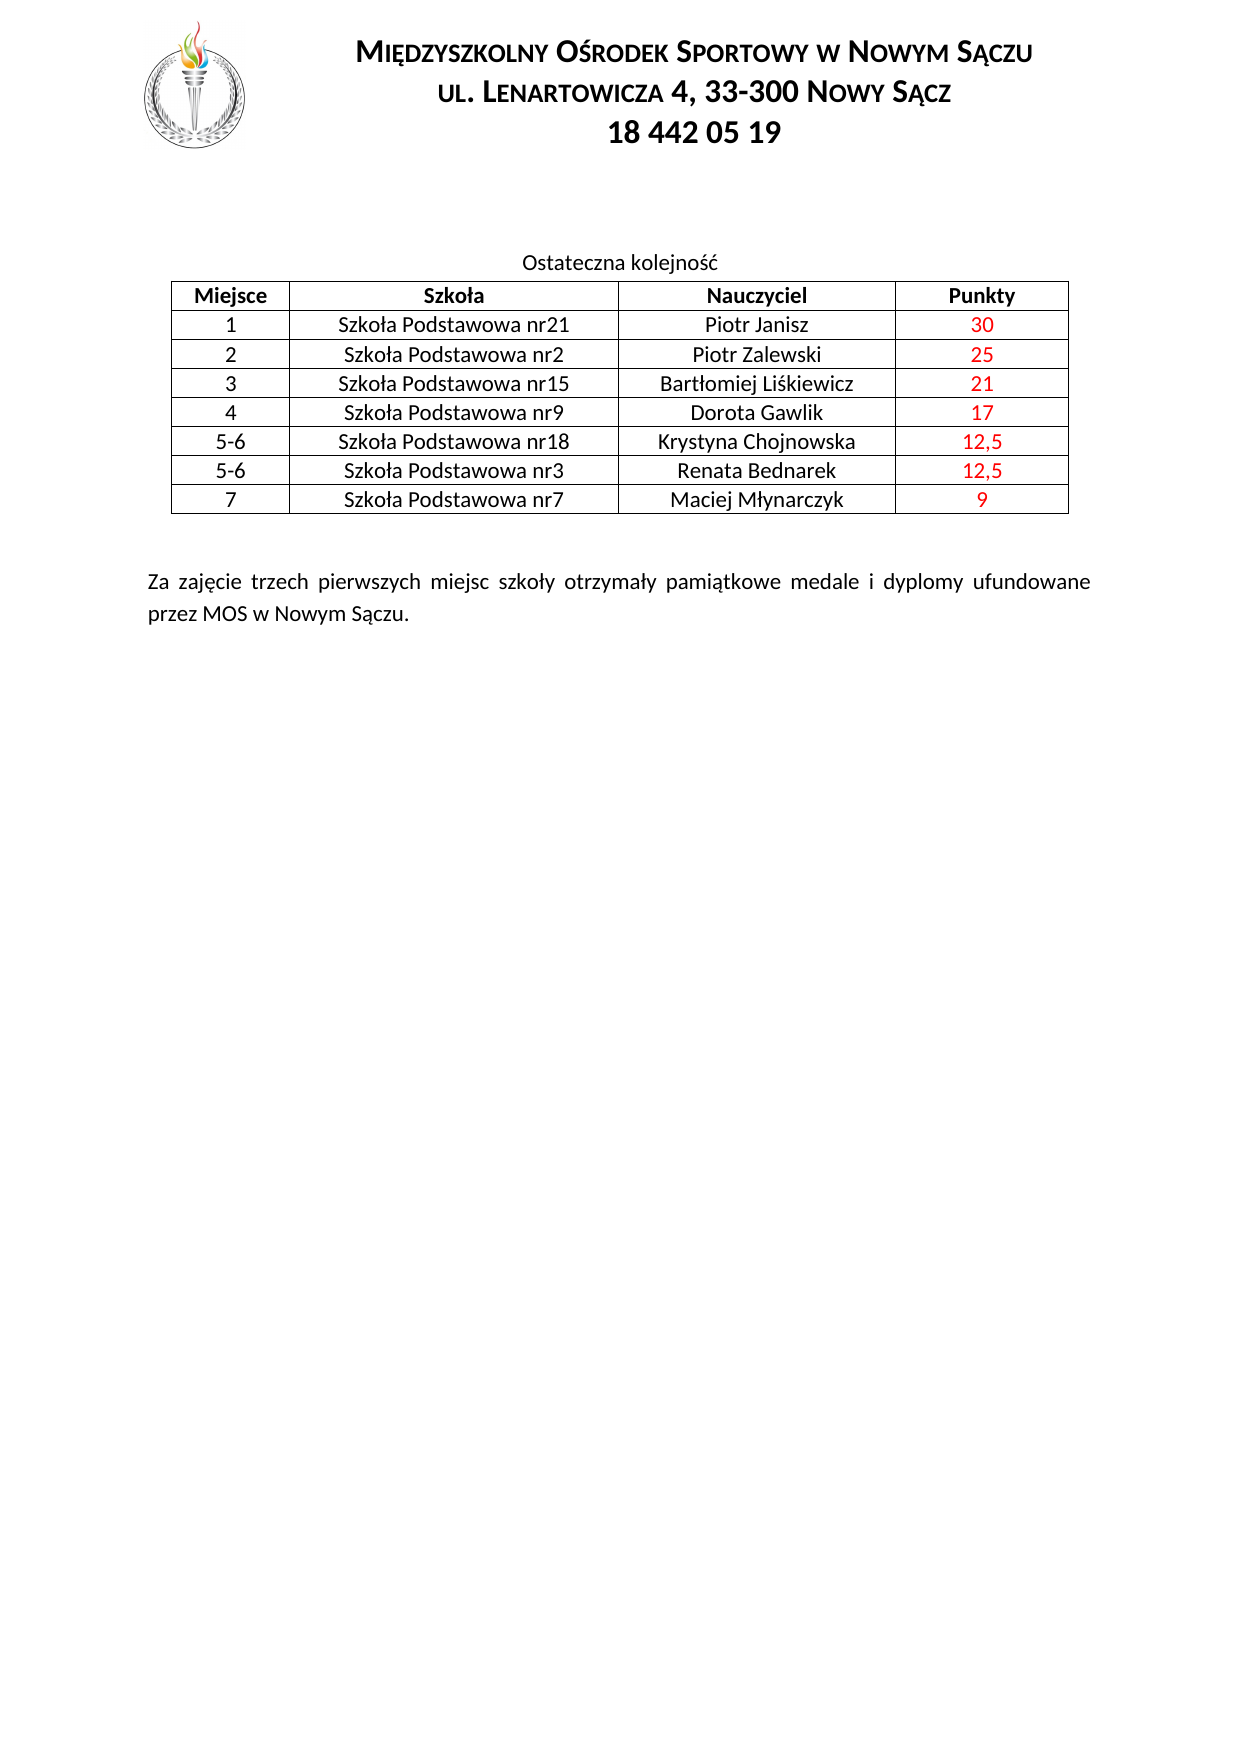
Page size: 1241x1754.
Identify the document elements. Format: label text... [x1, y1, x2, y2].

table_cell Szkoła Podstawowa nr15 [290, 369, 618, 397]
table_cell Szkoła Podstawowa nr21 [290, 311, 618, 339]
table_cell 9 [896, 485, 1068, 513]
table_cell 1 [172, 311, 289, 339]
table_cell 12,5 [896, 456, 1068, 484]
text Za zajęcie trzech pierwszych miejsc szkoły otrzymały pamiątkowe medale i dyplomy ufundowane przez MOS w Nowym Sączu. [148, 567, 1093, 627]
table_cell Maciej Młynarczyk [619, 485, 895, 513]
table_cell Szkoła Podstawowa nr3 [290, 456, 618, 484]
table_cell 2 [172, 340, 289, 368]
table_cell 5-6 [172, 427, 289, 455]
table_cell Szkoła Podstawowa nr2 [290, 340, 618, 368]
table_cell 5-6 [172, 456, 289, 484]
table_cell Renata Bednarek [619, 456, 895, 484]
table_cell Piotr Zalewski [619, 340, 895, 368]
table_header Nauczyciel [619, 282, 895, 309]
text Ostateczna kolejność [148, 248, 1093, 276]
table_header Miejsce [172, 282, 289, 309]
table_header Szkoła [290, 282, 618, 309]
table_cell 30 [896, 311, 1068, 339]
table_cell Krystyna Chojnowska [619, 427, 895, 455]
table_cell Bartłomiej Liśkiewicz [619, 369, 895, 397]
table_cell Szkoła Podstawowa nr7 [290, 485, 618, 513]
table_cell Szkoła Podstawowa nr18 [290, 427, 618, 455]
table_cell Szkoła Podstawowa nr9 [290, 398, 618, 426]
table_cell 3 [172, 369, 289, 397]
table_cell 7 [172, 485, 289, 513]
table_cell Dorota Gawlik [619, 398, 895, 426]
table_cell 4 [172, 398, 289, 426]
table_cell 25 [896, 340, 1068, 368]
table_cell Piotr Janisz [619, 311, 895, 339]
table_cell 17 [896, 398, 1068, 426]
table_header Punkty [896, 282, 1068, 309]
table_cell 21 [896, 369, 1068, 397]
picture [142, 20, 246, 149]
table_cell 12,5 [896, 427, 1068, 455]
